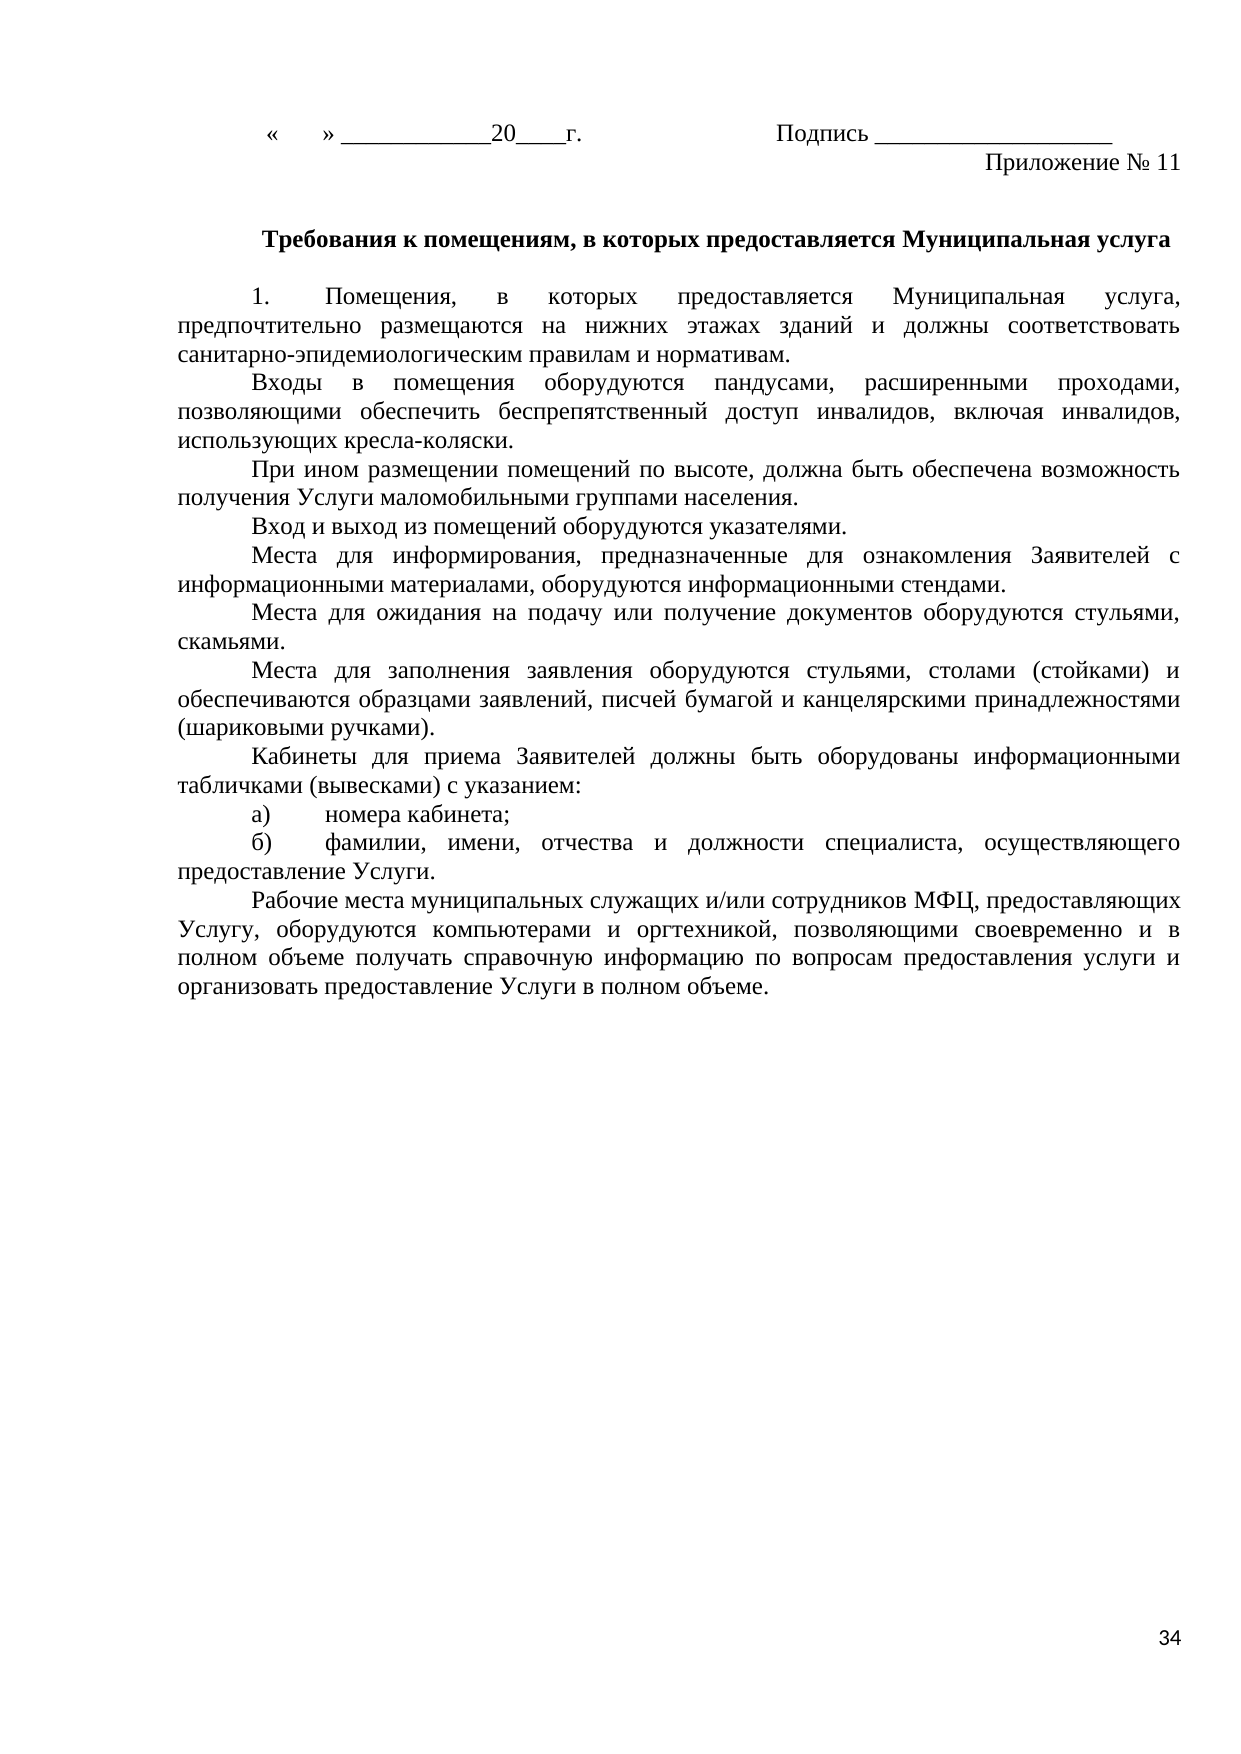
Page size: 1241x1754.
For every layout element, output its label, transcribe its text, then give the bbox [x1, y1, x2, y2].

list фамилии, имени, отчества и должности специалиста, осуществляющего предоставление Услуги. [177, 827, 1181, 885]
text При ином размещении помещений по высоте, должна быть обеспечена возможность получения Услуги маломобильными группами населения. [177, 454, 1181, 511]
text Места для информирования, предназначенные для ознакомления Заявителей с информационными материалами, оборудуются информационными стендами. [177, 540, 1181, 597]
text Приложение № 11 [768, 147, 1181, 176]
text Вход и выход из помещений оборудуются указателями. [177, 511, 1181, 540]
text Входы в помещения оборудуются пандусами, расширенными проходами, позволяющими обеспечить беспрепятственный доступ инвалидов, включая инвалидов, использующих кресла-коляски. [177, 367, 1181, 454]
text Требования к помещениям, в которых предоставляется Муниципальная услуга [177, 224, 1181, 252]
list номера кабинета; [177, 799, 1181, 827]
text Рабочие места муниципальных служащих и/или сотрудников МФЦ, предоставляющих Услугу, оборудуются компьютерами и оргтехникой, позволяющими своевременно и в полном объеме получать справочную информацию по вопросам предоставления услуги и организовать предоставление Услуги в полном объеме. [177, 885, 1181, 1000]
text Места для заполнения заявления оборудуются стульями, столами (стойками) и обеспечиваются образцами заявлений, писчей бумагой и канцелярскими принадлежностями (шариковыми ручками). [177, 655, 1181, 741]
list Помещения, в которых предоставляется Муниципальная услуга, предпочтительно размещаются на нижних этажах зданий и должны соответствовать санитарно-эпидемиологическим правилам и нормативам. [177, 281, 1181, 367]
text Места для ожидания на подачу или получение документов оборудуются стульями, скамьями. [177, 597, 1181, 655]
text Кабинеты для приема Заявителей должны быть оборудованы информационными табличками (вывесками) с указанием: [177, 741, 1181, 799]
text « » ____________20____г. Подпись ___________________ [192, 118, 1181, 147]
